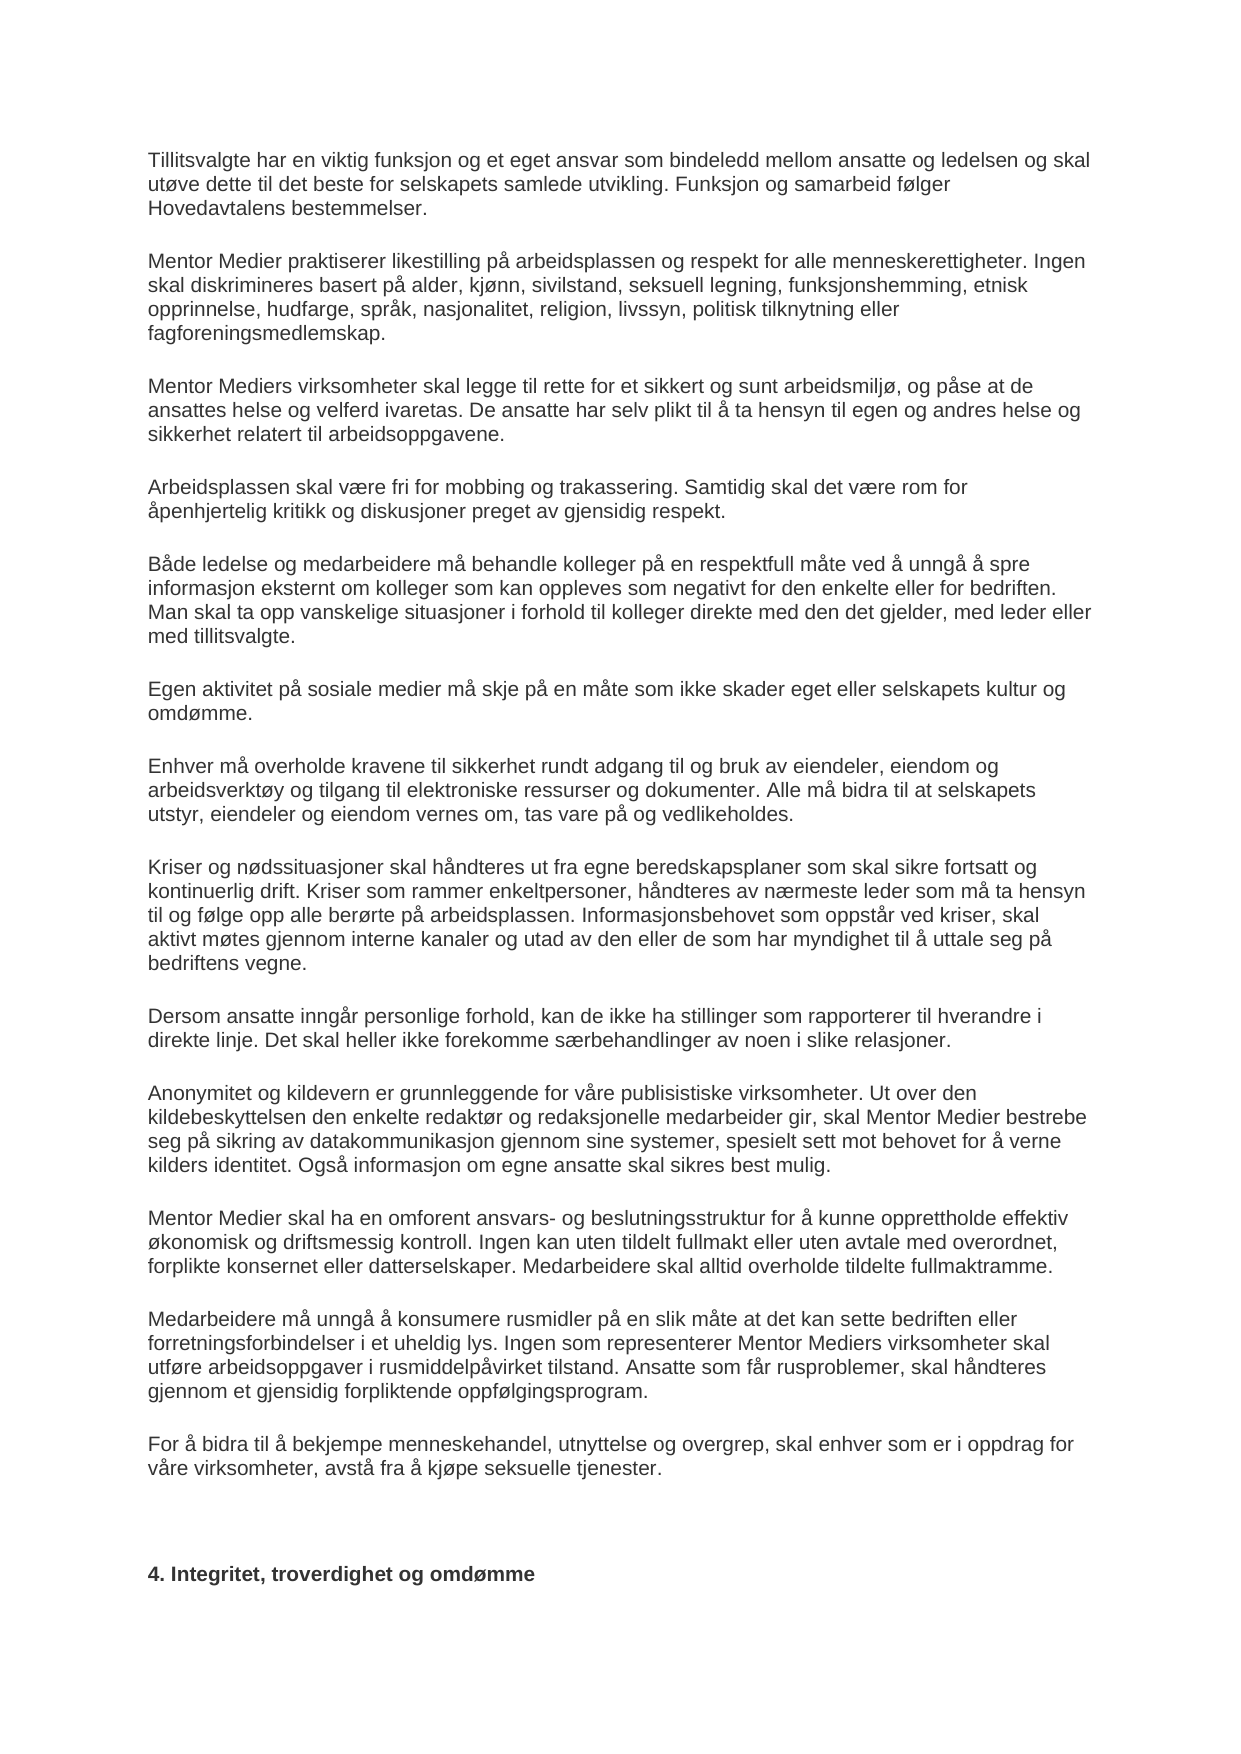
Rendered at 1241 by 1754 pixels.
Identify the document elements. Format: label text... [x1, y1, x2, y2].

text Mentor Mediers virksomheter skal legge til rette for et sikkert og sunt arbeidsmiljø, og påse at de ansattes helse og velferd ivaretas. De ansatte har selv plikt til å ta hensyn til egen og andres helse og sikkerhet relatert til arbeidsoppgavene. [148, 374, 1093, 446]
text Medarbeidere må unngå å konsumere rusmidler på en slik måte at det kan sette bedriften eller forretningsforbindelser i et uheldig lys. Ingen som representerer Mentor Mediers virksomheter skal utføre arbeidsoppgaver i rusmiddelpåvirket tilstand. Ansatte som får rusproblemer, skal håndteres gjennom et gjensidig forpliktende oppfølgingsprogram. [148, 1307, 1093, 1403]
text Anonymitet og kildevern er grunnleggende for våre publisistiske virksomheter. Ut over den kildebeskyttelsen den enkelte redaktør og redaksjonelle medarbeider gir, skal Mentor Medier bestrebe seg på sikring av datakommunikasjon gjennom sine systemer, spesielt sett mot behovet for å verne kilders identitet. Også informasjon om egne ansatte skal sikres best mulig. [148, 1081, 1093, 1177]
text Dersom ansatte inngår personlige forhold, kan de ikke ha stillinger som rapporterer til hverandre i direkte linje. Det skal heller ikke forekomme særbehandlinger av noen i slike relasjoner. [148, 1004, 1093, 1052]
text Enhver må overholde kravene til sikkerhet rundt adgang til og bruk av eiendeler, eiendom og arbeidsverktøy og tilgang til elektroniske ressurser og dokumenter. Alle må bidra til at selskapets utstyr, eiendeler og eiendom vernes om, tas vare på og vedlikeholdes. [148, 754, 1093, 826]
text Mentor Medier praktiserer likestilling på arbeidsplassen og respekt for alle menneskerettigheter. Ingen skal diskrimineres basert på alder, kjønn, sivilstand, seksuell legning, funksjonshemming, etnisk opprinnelse, hudfarge, språk, nasjonalitet, religion, livssyn, politisk tilknytning eller fagforeningsmedlemskap. [148, 249, 1093, 344]
text Kriser og nødssituasjoner skal håndteres ut fra egne beredskapsplaner som skal sikre fortsatt og kontinuerlig drift. Kriser som rammer enkeltpersoner, håndteres av nærmeste leder som må ta hensyn til og følge opp alle berørte på arbeidsplassen. Informasjonsbehovet som oppstår ved kriser, skal aktivt møtes gjennom interne kanaler og utad av den eller de som har myndighet til å uttale seg på bedriftens vegne. [148, 855, 1093, 975]
text Egen aktivitet på sosiale medier må skje på en måte som ikke skader eget eller selskapets kultur og omdømme. [148, 677, 1093, 725]
text Arbeidsplassen skal være fri for mobbing og trakassering. Samtidig skal det være rom for åpenhjertelig kritikk og diskusjoner preget av gjensidig respekt. [148, 475, 1093, 523]
text Både ledelse og medarbeidere må behandle kolleger på en respektfull måte ved å unngå å spre informasjon eksternt om kolleger som kan oppleves som negativt for den enkelte eller for bedriften. Man skal ta opp vanskelige situasjoner i forhold til kolleger direkte med den det gjelder, med leder eller med tillitsvalgte. [148, 552, 1093, 648]
text For å bidra til å bekjempe menneskehandel, utnyttelse og overgrep, skal enhver som er i oppdrag for våre virksomheter, avstå fra å kjøpe seksuelle tjenester. [148, 1432, 1093, 1480]
text Tillitsvalgte har en viktig funksjon og et eget ansvar som bindeledd mellom ansatte og ledelsen og skal utøve dette til det beste for selskapets samlede utvikling. Funksjon og samarbeid følger Hovedavtalens bestemmelser. [148, 148, 1093, 219]
text 4. Integritet, troverdighet og omdømme [148, 1562, 1093, 1586]
text Mentor Medier skal ha en omforent ansvars- og beslutningsstruktur for å kunne opprettholde effektiv økonomisk og driftsmessig kontroll. Ingen kan uten tildelt fullmakt eller uten avtale med overordnet, forplikte konsernet eller datterselskaper. Medarbeidere skal alltid overholde tildelte fullmaktramme. [148, 1206, 1093, 1278]
